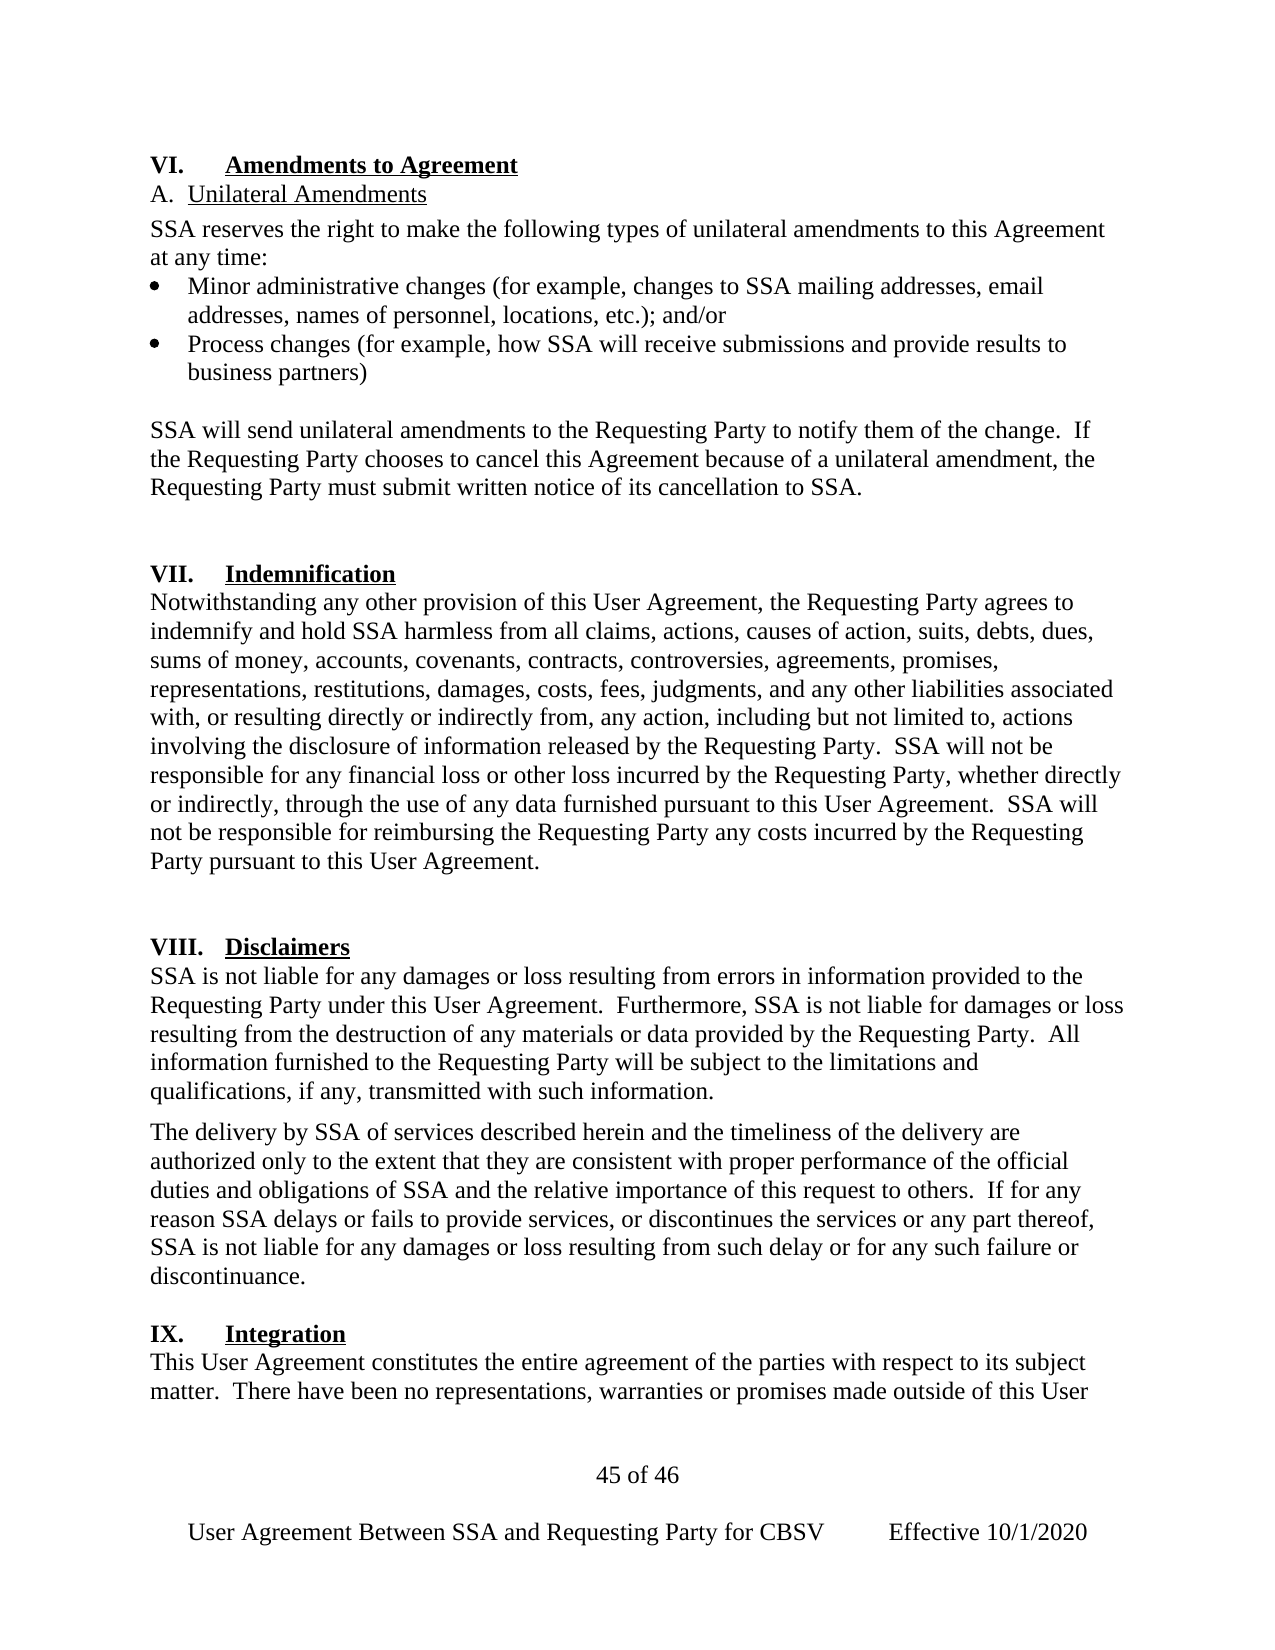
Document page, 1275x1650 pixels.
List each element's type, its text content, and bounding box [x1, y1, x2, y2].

subtitle Integration [150, 1319, 1125, 1347]
subtitle Amendments to Agreement [150, 150, 1125, 179]
text The delivery by SSA of services described herein and the timeliness of the delivery are authorized only to the extent that they are consistent with proper performance of the official duties and obligations of SSA and the relative importance of this request to others. If for any reason SSA delays or fails to provide services, or discontinues the services or any part thereof, SSA is not liable for any damages or loss resulting from such delay or for any such failure or discontinuance. [150, 1117, 1125, 1290]
text SSA reserves the right to make the following types of unilateral amendments to this Agreement at any time: [150, 214, 1125, 271]
subtitle Indemnification [150, 559, 1125, 587]
subtitle Unilateral Amendments [150, 179, 1125, 207]
list Minor administrative changes (for example, changes to SSA mailing addresses, email addresses, names of personnel, locations, etc.); and/or [150, 271, 1125, 329]
text Notwithstanding any other provision of this User Agreement, the Requesting Party agrees to indemnify and hold SSA harmless from all claims, actions, causes of action, suits, debts, dues, sums of money, accounts, covenants, contracts, controversies, agreements, promises, representations, restitutions, damages, costs, fees, judgments, and any other liabilities associated with, or resulting directly or indirectly from, any action, including but not limited to, actions involving the disclosure of information released by the Requesting Party. SSA will not be responsible for any financial loss or other loss incurred by the Requesting Party, whether directly or indirectly, through the use of any data furnished pursuant to this User Agreement. SSA will not be responsible for reimbursing the Requesting Party any costs incurred by the Requesting Party pursuant to this User Agreement. [150, 587, 1125, 875]
list Process changes (for example, how SSA will receive submissions and provide results to business partners) [150, 329, 1125, 386]
text SSA will send unilateral amendments to the Requesting Party to notify them of the change. If the Requesting Party chooses to cancel this Agreement because of a unilateral amendment, the Requesting Party must submit written notice of its cancellation to SSA. [150, 415, 1125, 501]
subtitle Disclaimers [150, 932, 1125, 961]
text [150, 1347, 1125, 1405]
text SSA is not liable for any damages or loss resulting from errors in information provided to the Requesting Party under this User Agreement. Furthermore, SSA is not liable for damages or loss resulting from the destruction of any materials or data provided by the Requesting Party. All information furnished to the Requesting Party will be subject to the limitations and qualifications, if any, transmitted with such information. [150, 961, 1125, 1105]
